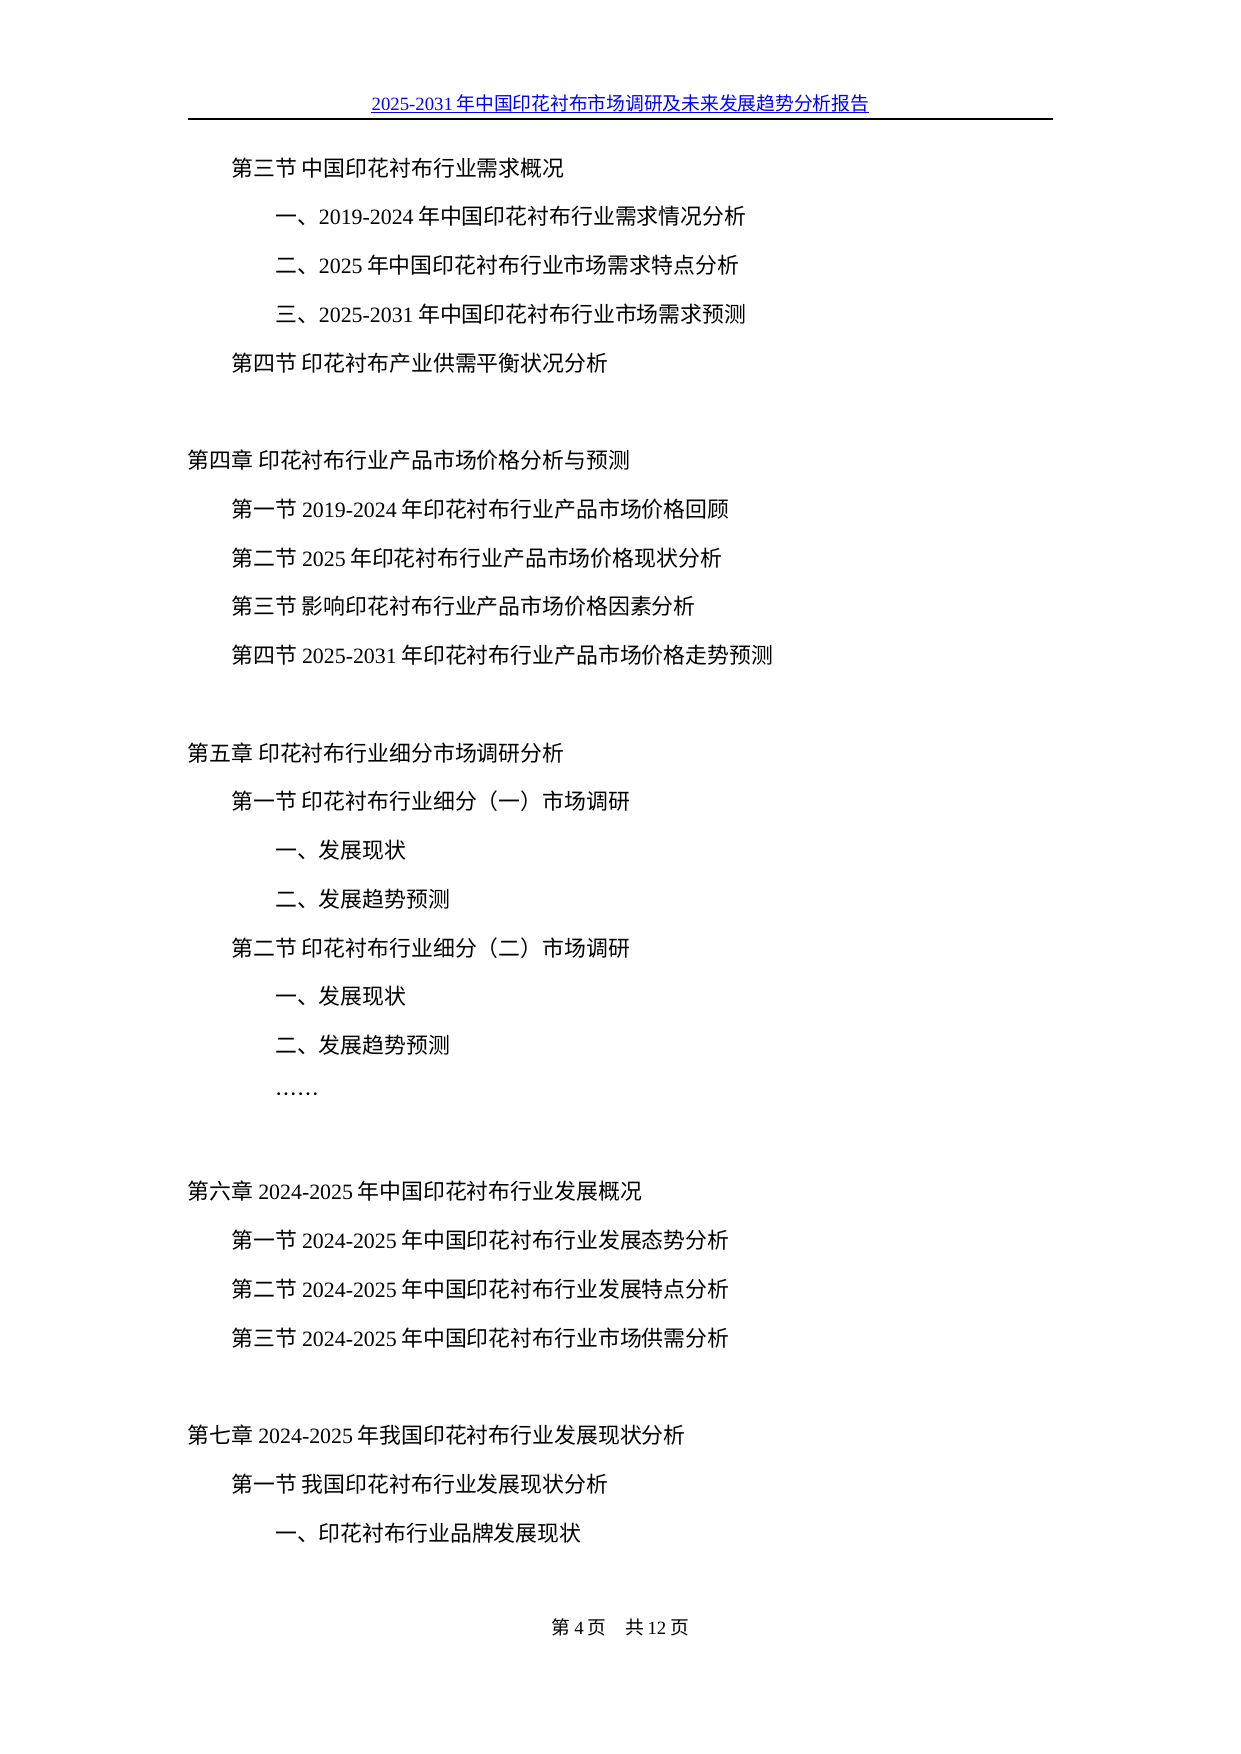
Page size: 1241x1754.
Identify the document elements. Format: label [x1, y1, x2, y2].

text [187, 150, 1053, 1548]
